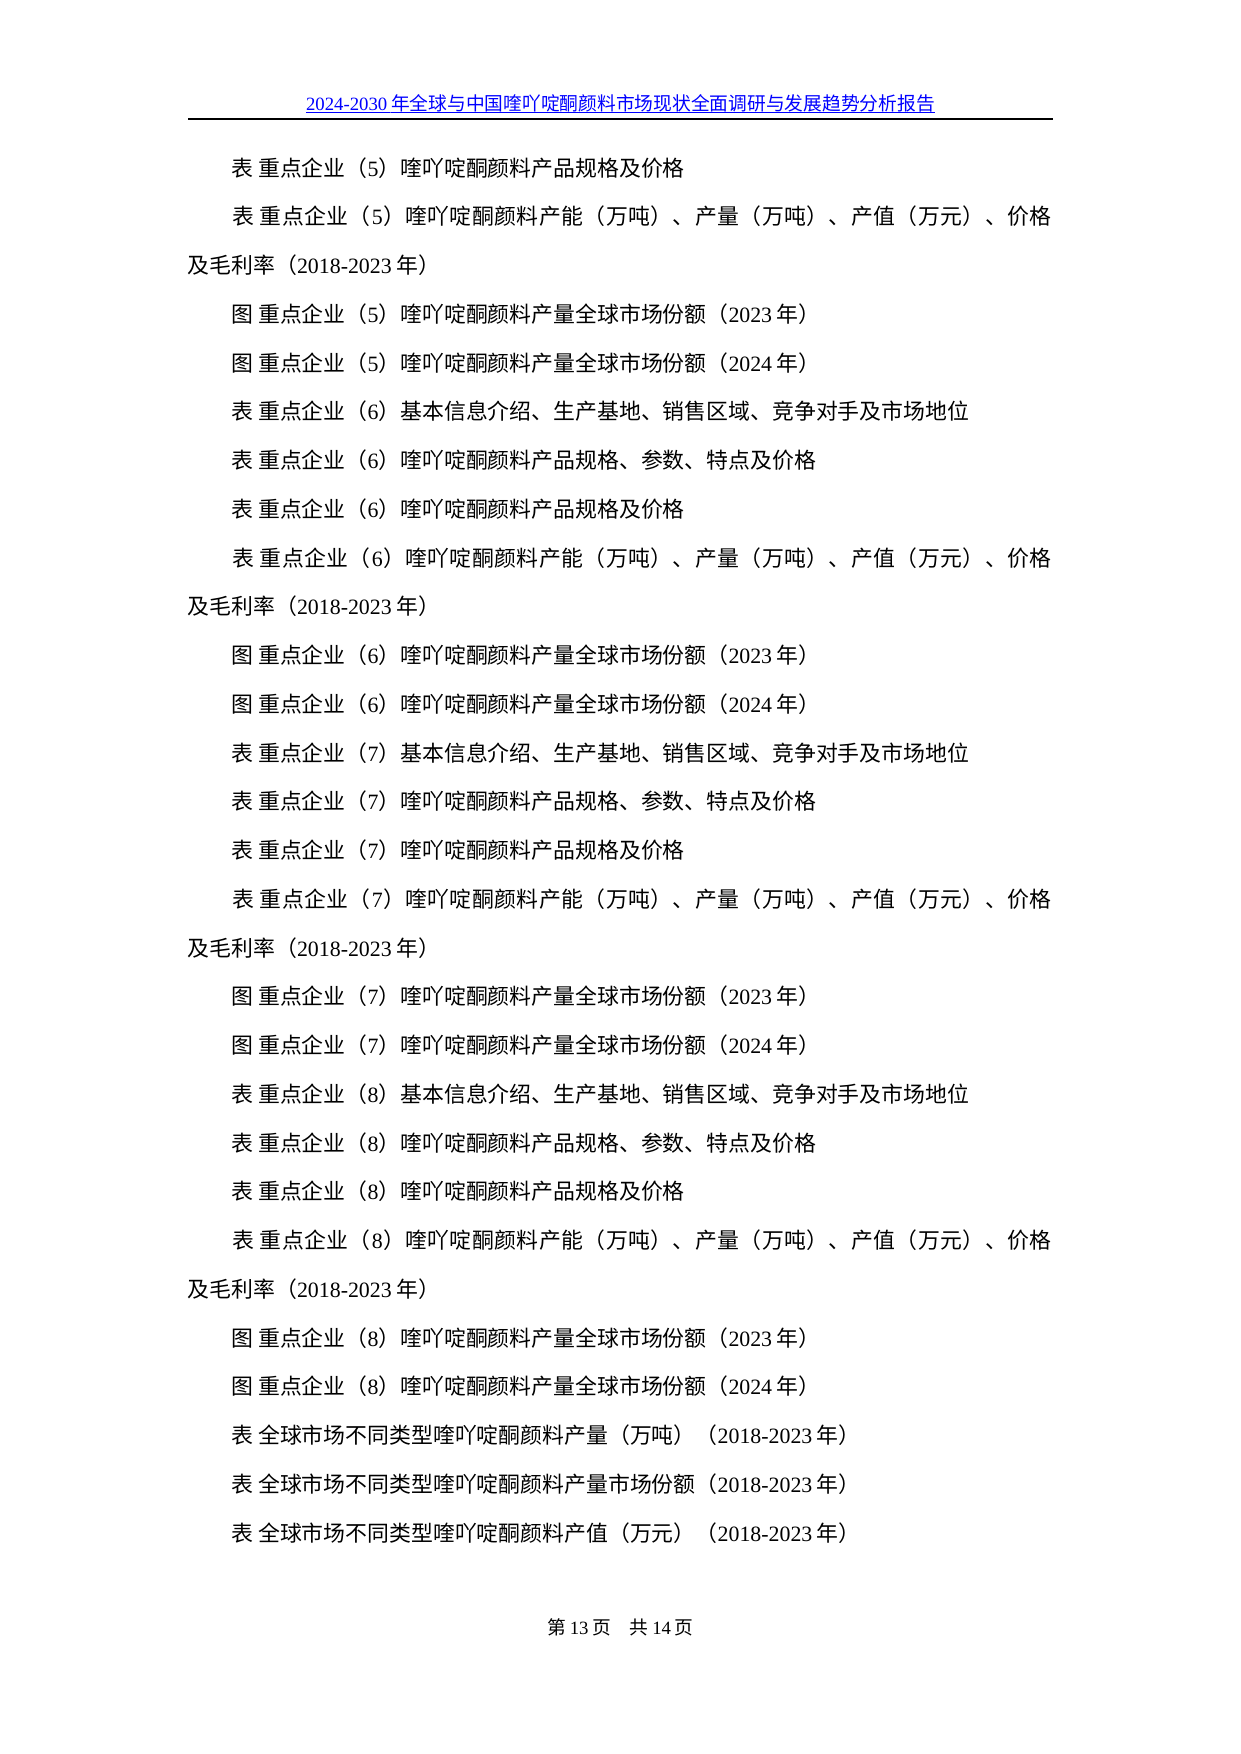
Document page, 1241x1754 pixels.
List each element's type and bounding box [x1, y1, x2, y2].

text [187, 150, 1053, 1548]
